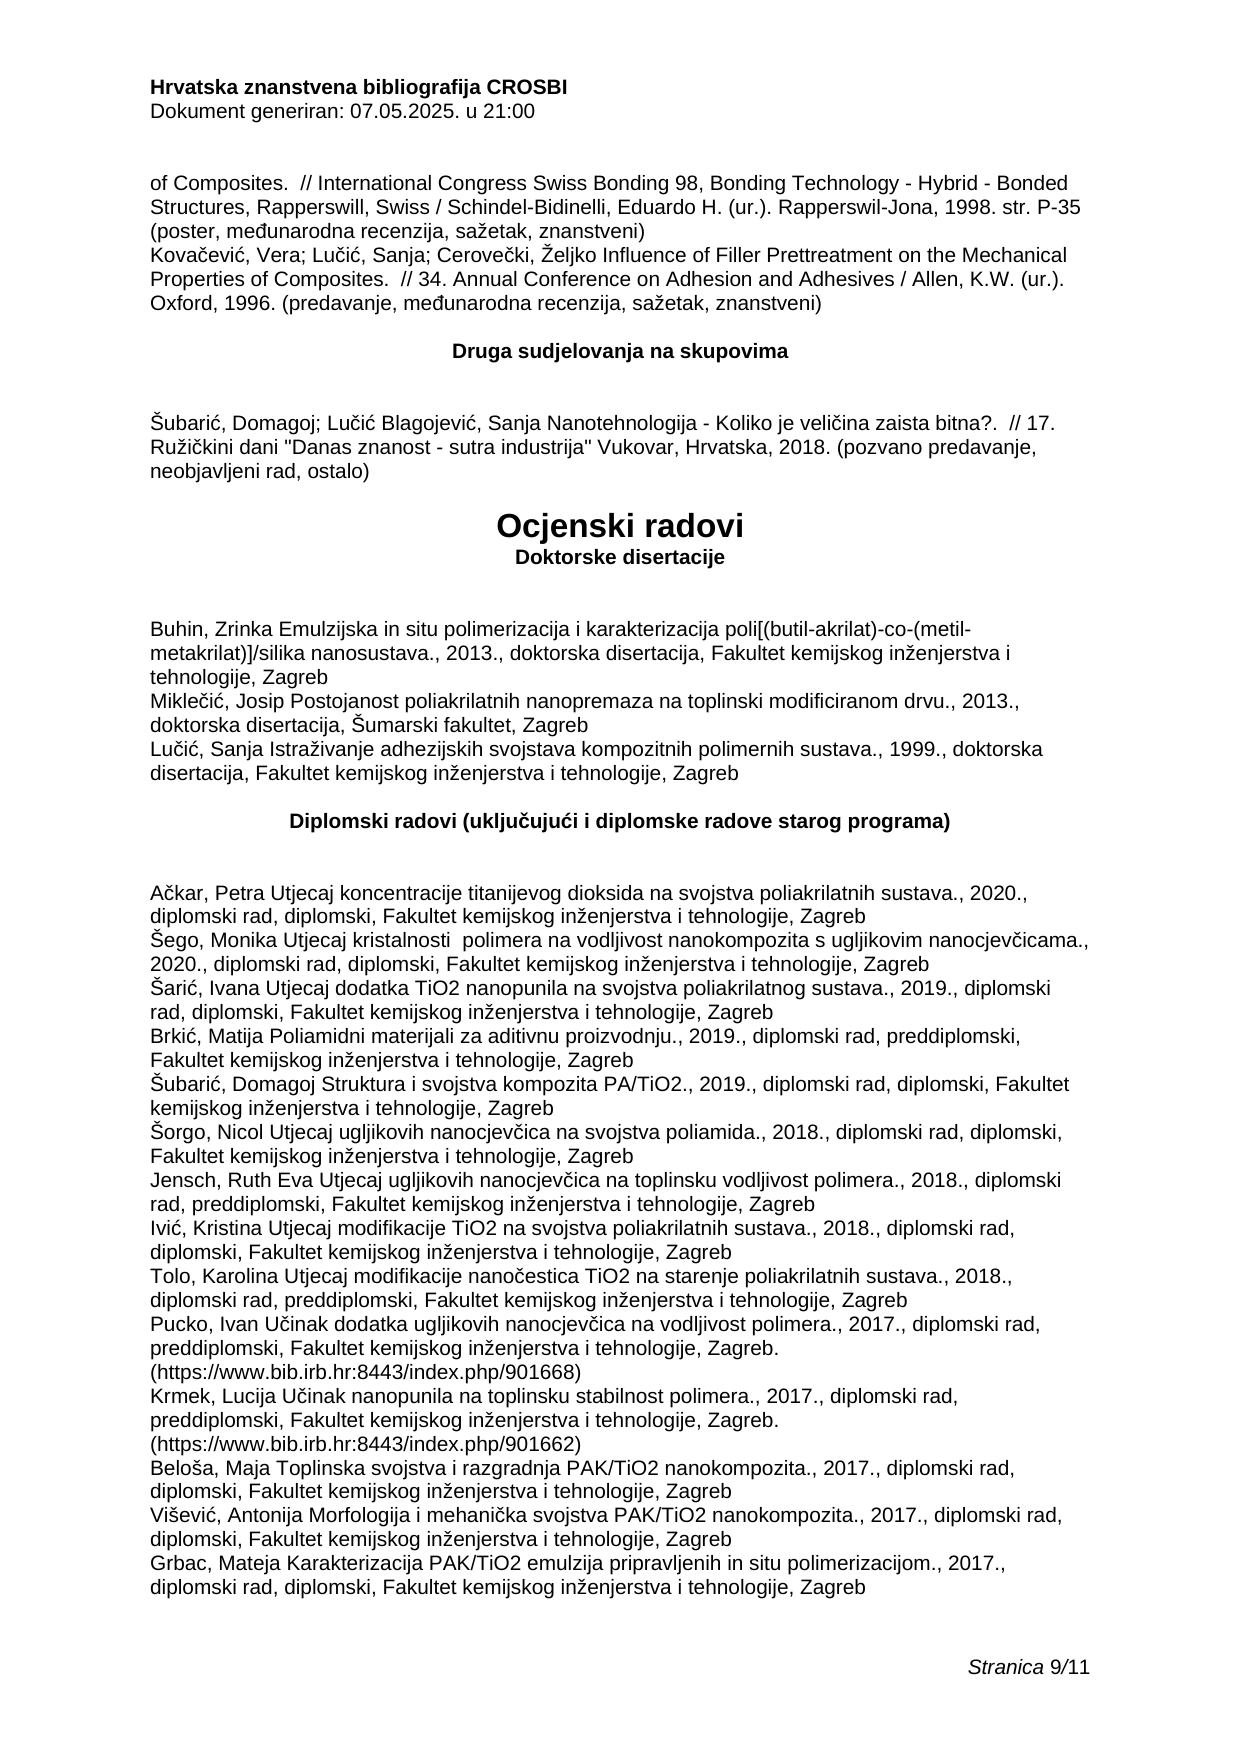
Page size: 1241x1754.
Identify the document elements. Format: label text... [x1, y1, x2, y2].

text Tolo, Karolina [150, 1264, 1090, 1312]
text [150, 171, 1090, 243]
text Kovačević, Vera; Lučić, Sanja; Cerovečki, Željko [150, 243, 1090, 315]
text Lučić, Sanja [150, 737, 1090, 784]
text Ačkar, Petra [150, 880, 1090, 928]
text Šubarić, Domagoj [150, 1072, 1090, 1120]
text Buhin, Zrinka [150, 617, 1090, 689]
text Beloša, Maja [150, 1455, 1090, 1503]
text Grbac, Mateja [150, 1551, 1090, 1599]
text Krmek, Lucija [150, 1383, 1090, 1455]
text Šorgo, Nicol [150, 1120, 1090, 1168]
text Jensch, Ruth Eva [150, 1168, 1090, 1216]
subtitle Ocjenski radovi [150, 506, 1090, 545]
text Višević, Antonija [150, 1503, 1090, 1551]
subtitle Druga sudjelovanja na skupovima [150, 339, 1090, 363]
text Pucko, Ivan [150, 1312, 1090, 1383]
text Miklečić, Josip [150, 689, 1090, 737]
text Ivić, Kristina [150, 1216, 1090, 1264]
text Šubarić, Domagoj; Lučić Blagojević, Sanja [150, 411, 1090, 482]
subtitle Doktorske disertacije [150, 545, 1090, 569]
text Brkić, Matija [150, 1024, 1090, 1072]
text Šarić, Ivana [150, 976, 1090, 1024]
subtitle Diplomski radovi (uključujući i diplomske radove starog programa) [150, 808, 1090, 832]
text Šego, Monika [150, 928, 1090, 976]
